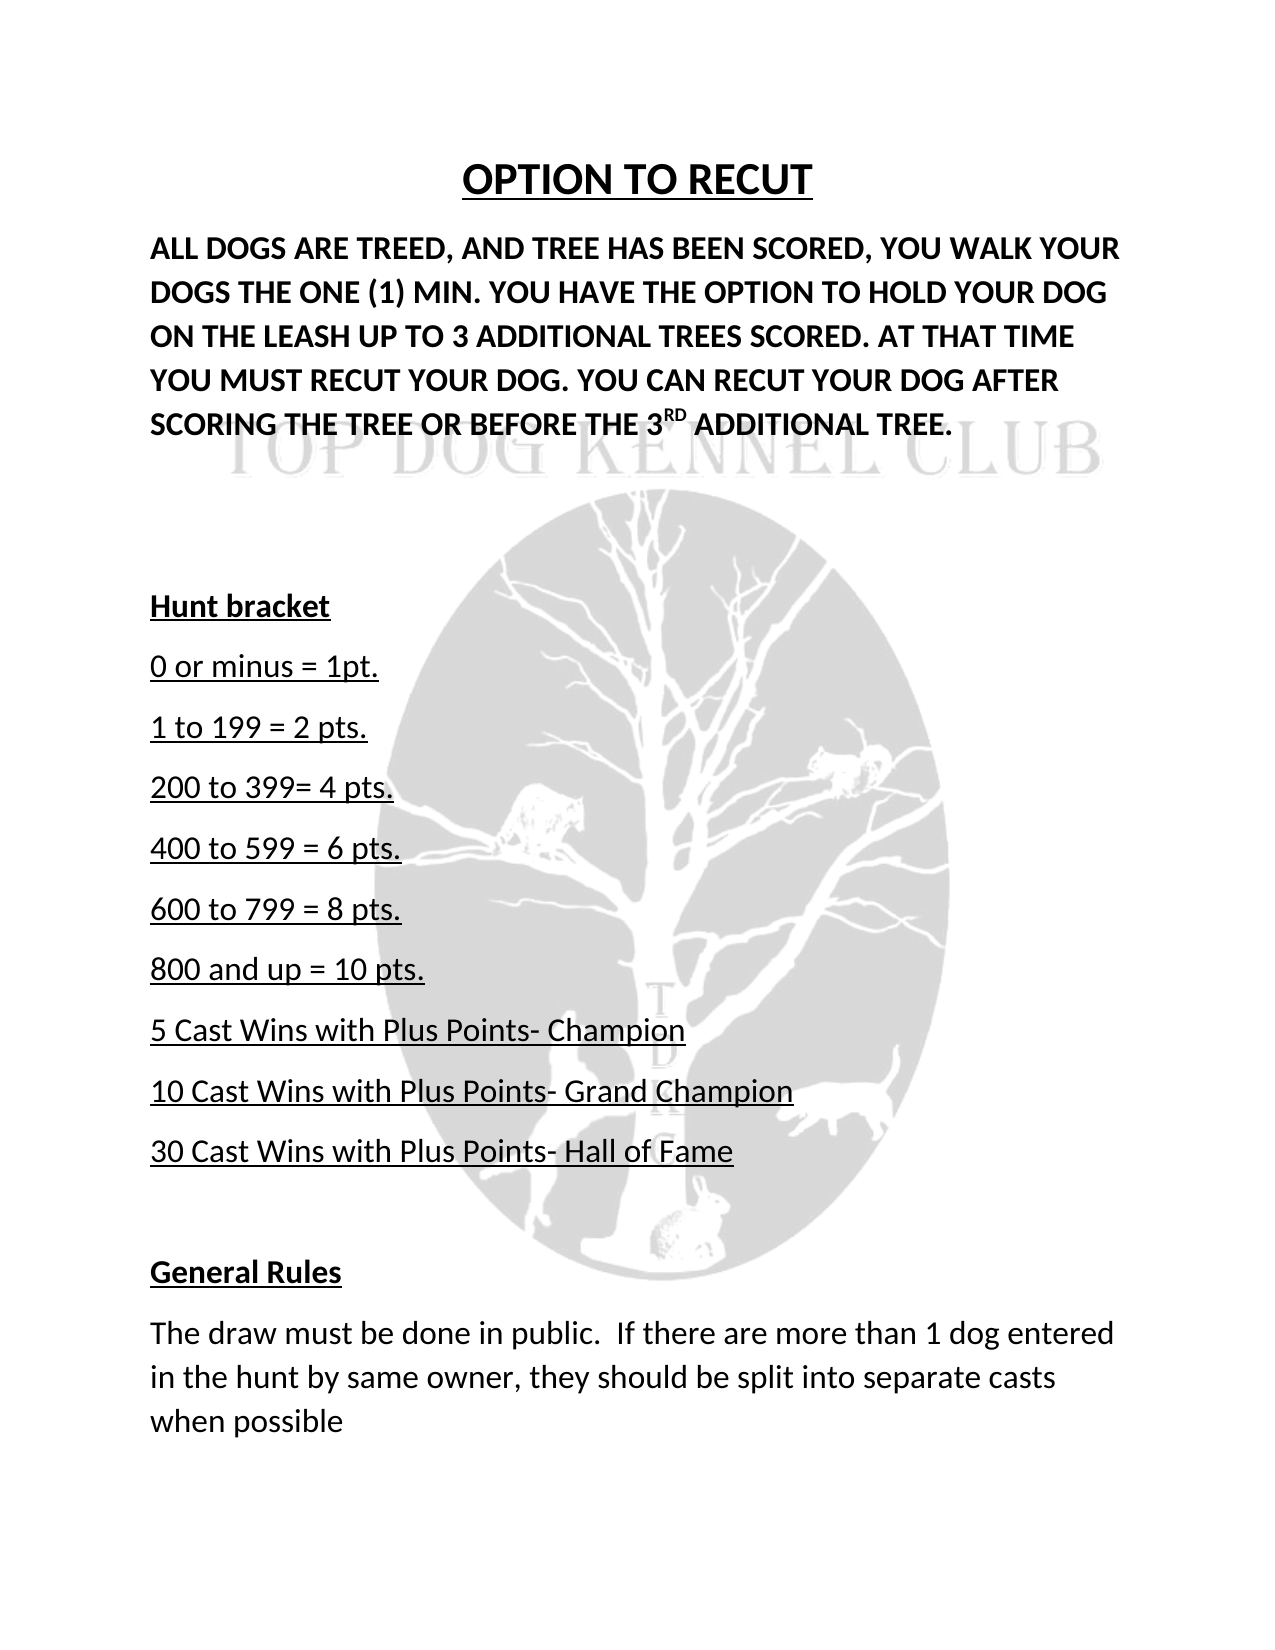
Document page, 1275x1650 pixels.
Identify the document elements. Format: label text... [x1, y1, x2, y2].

text 1 to 199 = 2 pts. [150, 706, 1125, 747]
text 200 to 399= 4 pts. [150, 767, 1125, 807]
text OPTION TO RECUT [150, 150, 1125, 206]
text General Rules [150, 1252, 1125, 1292]
text 0 or minus = 1pt. [150, 645, 1125, 686]
text The draw must be done in public. If there are more than 1 dog entered in the hunt by same owner, they should be split into separate casts when possible [150, 1312, 1125, 1441]
text 5 Cast Wins with Plus Points- Champion [150, 1009, 1125, 1050]
text 800 and up = 10 pts. [150, 948, 1125, 989]
text 10 Cast Wins with Plus Points- Grand Champion [150, 1070, 1125, 1110]
text 30 Cast Wins with Plus Points- Hall of Fame [150, 1130, 1125, 1171]
text 400 to 599 = 6 pts. [150, 827, 1125, 868]
text ALL DOGS ARE TREED, AND TREE HAS BEEN SCORED, YOU WALK YOUR DOGS THE ONE (1) MIN. YOU HAVE THE OPTION TO HOLD YOUR DOG ON THE LEASH UP TO 3 ADDITIONAL TREES SCORED. AT THAT TIME YOU MUST RECUT YOUR DOG. YOU CAN RECUT YOUR DOG AFTER SCORING THE TREE OR BEFORE THE 3RD ADDITIONAL TREE. [150, 227, 1125, 443]
text Hunt bracket [150, 585, 1125, 625]
text 600 to 799 = 8 pts. [150, 888, 1125, 928]
